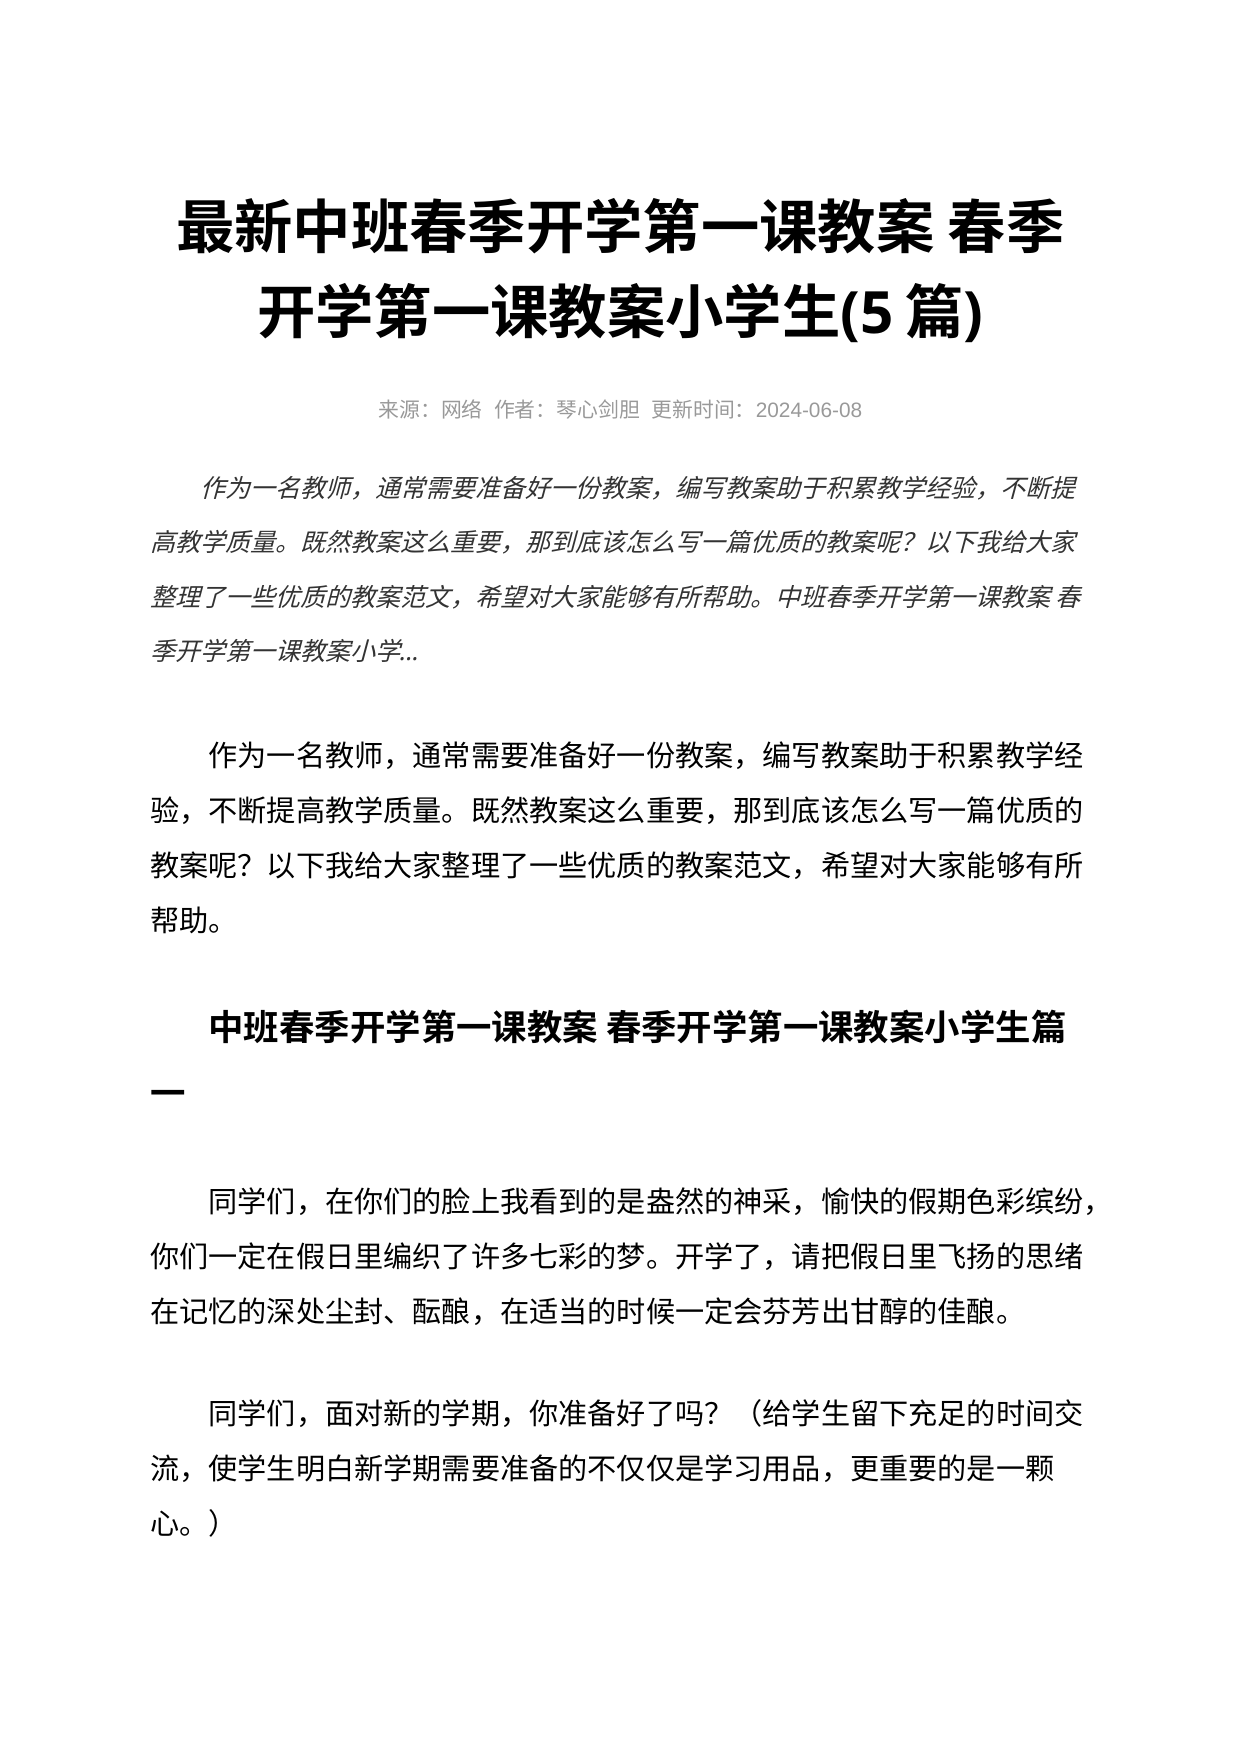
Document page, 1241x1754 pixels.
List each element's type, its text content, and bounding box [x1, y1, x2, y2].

subtitle 最新中班春季开学第一课教案 春季开学第一课教案小学生(5篇) [150, 181, 1090, 351]
text 作为一名教师，通常需要准备好一份教案，编写教案助于积累教学经验，不断提高教学质量。既然教案这么重要，那到底该怎么写一篇优质的教案呢？以下我给大家整理了一些优质的教案范文，希望对大家能够有所帮助。 [150, 733, 1090, 939]
text 来源：网络 作者：琴心剑胆 更新时间：2024-06-08 [150, 397, 1090, 421]
text 中班春季开学第一课教案 春季开学第一课教案小学生篇一 [150, 999, 1090, 1117]
text 同学们，面对新的学期，你准备好了吗？（给学生留下充足的时间交流，使学生明白新学期需要准备的不仅仅是学习用品，更重要的是一颗心。） [150, 1391, 1090, 1543]
text 作为一名教师，通常需要准备好一份教案，编写教案助于积累教学经验，不断提高教学质量。既然教案这么重要，那到底该怎么写一篇优质的教案呢？以下我给大家整理了一些优质的教案范文，希望对大家能够有所帮助。中班春季开学第一课教案 春季开学第一课教案小学... [150, 468, 1090, 668]
text 同学们，在你们的脸上我看到的是盎然的神采，愉快的假期色彩缤纷，你们一定在假日里编织了许多七彩的梦。开学了，请把假日里飞扬的思绪在记忆的深处尘封、酝酿，在适当的时候一定会芬芳出甘醇的佳酿。 [150, 1179, 1090, 1331]
